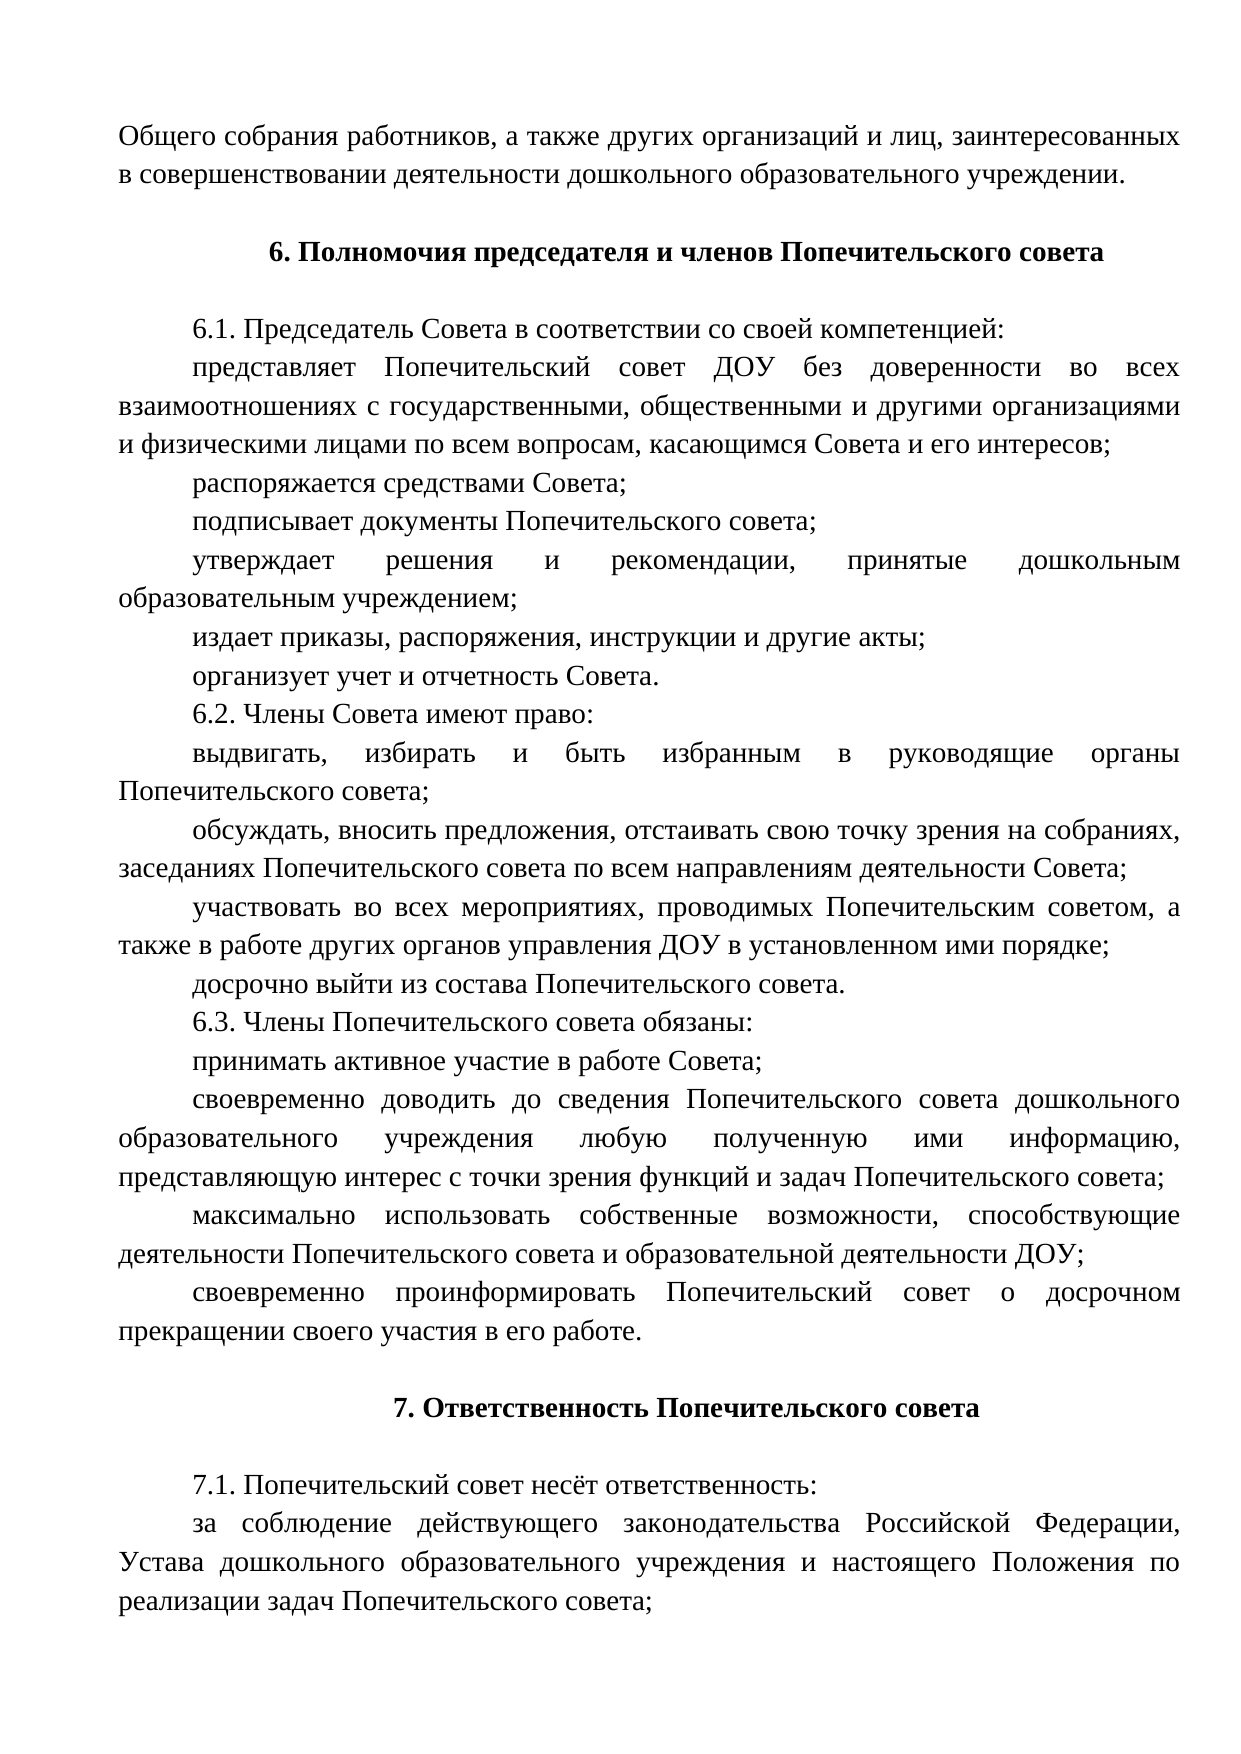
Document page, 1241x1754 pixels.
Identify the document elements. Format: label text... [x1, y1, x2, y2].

text 6.1. Председатель Совета в соответствии со своей компетенцией: [118, 311, 1181, 344]
text своевременно доводить до сведения Попечительского совета дошкольного образовательного учреждения любую полученную ими информацию, представляющую интерес с точки зрения функций и задач Попечительского совета; [118, 1082, 1181, 1192]
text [118, 118, 1181, 190]
text обсуждать, вносить предложения, отстаивать свою точку зрения на собраниях, заседаниях Попечительского совета по всем направлениям деятельности Совета; [118, 812, 1181, 884]
text 7. Ответственность Попечительского совета [118, 1390, 1181, 1423]
text подписывает документы Попечительского совета; [118, 503, 1181, 537]
text максимально использовать собственные возможности, способствующие деятельности Попечительского совета и образовательной деятельности ДОУ; [118, 1197, 1181, 1269]
text своевременно проинформировать Попечительский совет о досрочном прекращении своего участия в его работе. [118, 1274, 1181, 1346]
text 6.3. Члены Попечительского совета обязаны: [118, 1004, 1181, 1038]
text представляет Попечительский совет ДОУ без доверенности во всех взаимоотношениях с государственными, общественными и другими организациями и физическими лицами по всем вопросам, касающимся Совета и его интересов; [118, 349, 1181, 460]
text выдвигать, избирать и быть избранным в руководящие органы Попечительского совета; [118, 735, 1181, 807]
text организует учет и отчетность Совета. [118, 658, 1181, 691]
text издает приказы, распоряжения, инструкции и другие акты; [118, 619, 1181, 653]
text 6. Полномочия председателя и членов Попечительского совета [118, 234, 1181, 267]
text утверждает решения и рекомендации, принятые дошкольным образовательным учреждением; [118, 542, 1181, 614]
text распоряжается средствами Совета; [118, 465, 1181, 498]
text 7.1. Попечительский совет несёт ответственность: [118, 1467, 1181, 1501]
text принимать активное участие в работе Совета; [118, 1043, 1181, 1077]
text участвовать во всех мероприятиях, проводимых Попечительским советом, а также в работе других органов управления ДОУ в установленном ими порядке; [118, 889, 1181, 961]
text 6.2. Члены Совета имеют право: [118, 696, 1181, 730]
text досрочно выйти из состава Попечительского совета. [118, 966, 1181, 999]
text за соблюдение действующего законодательства Российской Федерации, Устава дошкольного образовательного учреждения и настоящего Положения по реализации задач Попечительского совета; [118, 1506, 1181, 1616]
